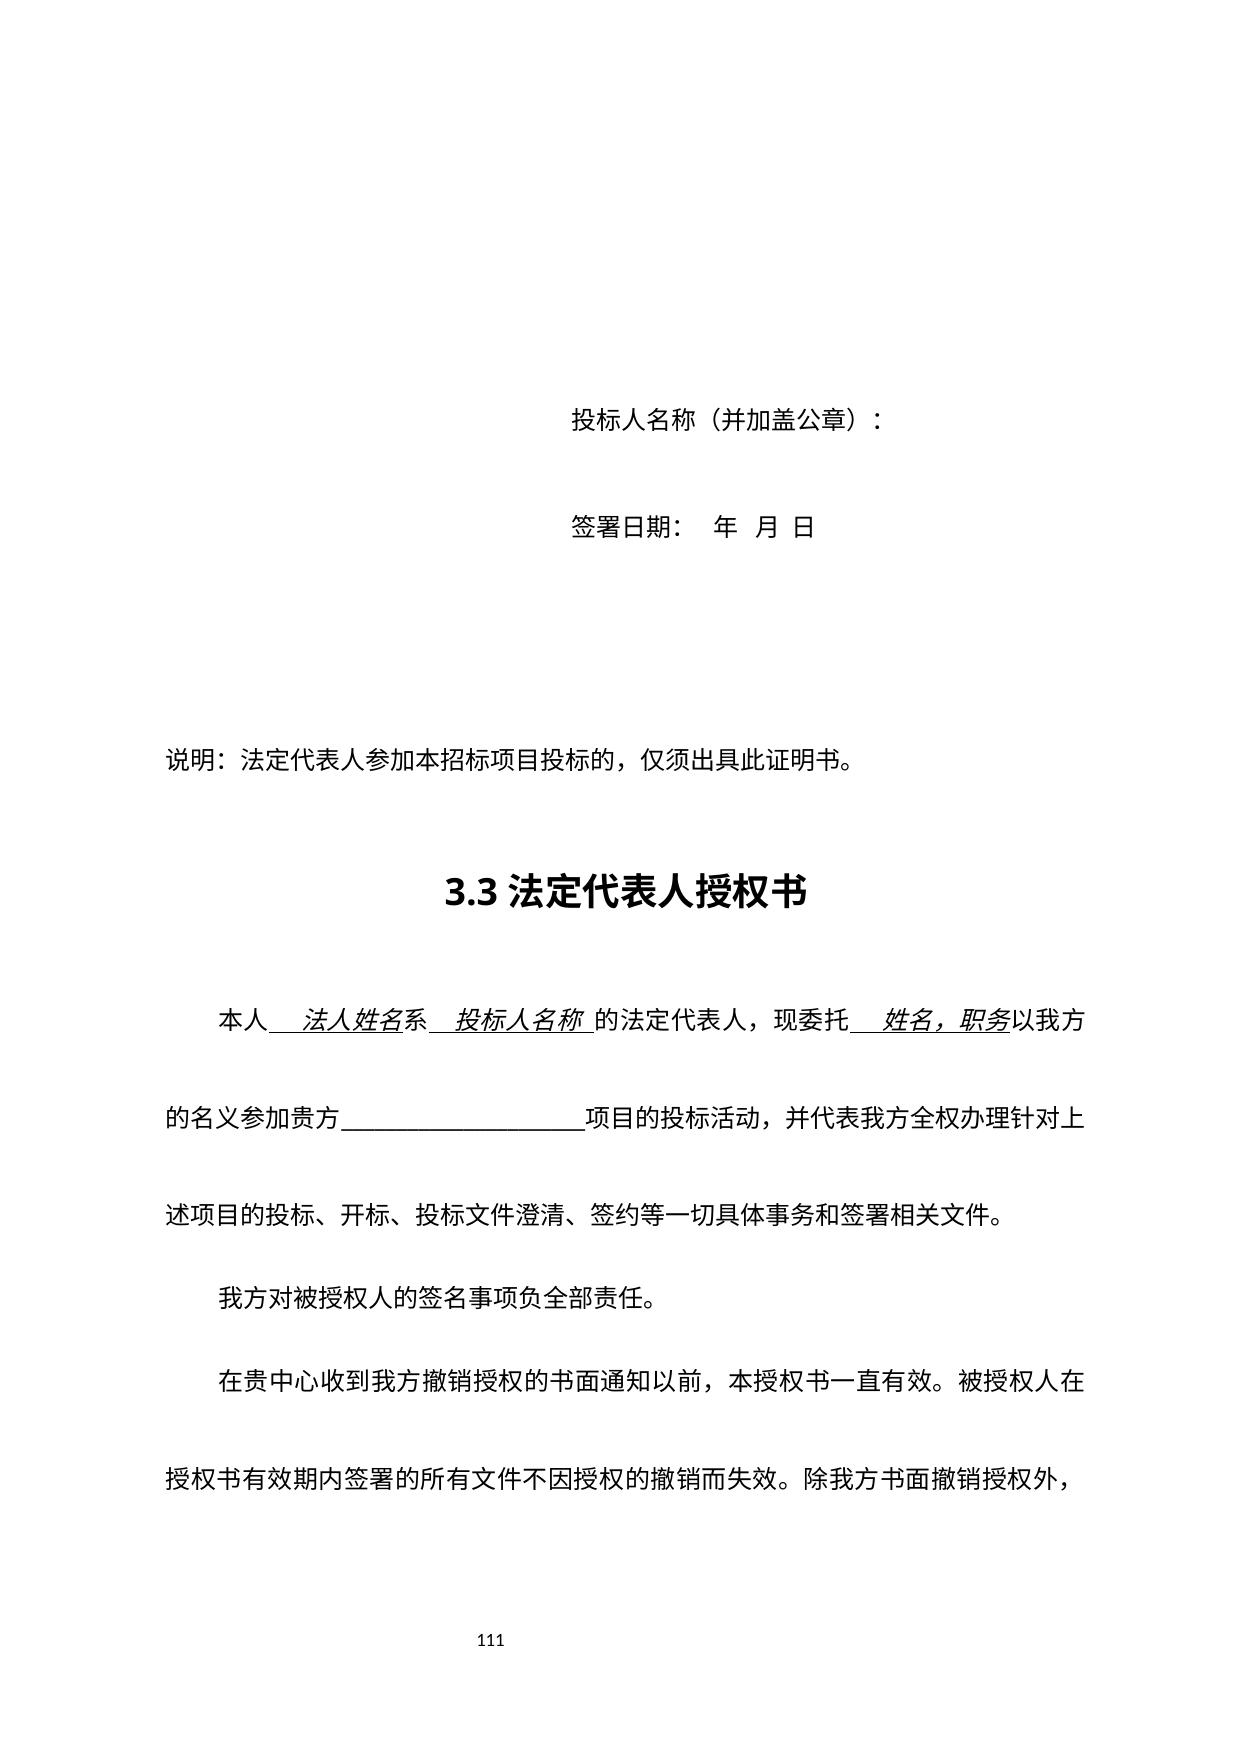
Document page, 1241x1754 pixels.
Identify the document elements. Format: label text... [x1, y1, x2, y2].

text 签署日期： 年 月 日 [165, 493, 1087, 558]
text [165, 1347, 1087, 1510]
text 我方对被授权人的签名事项负全部责任。 [165, 1264, 1087, 1329]
text 投标人名称（并加盖公章）： [165, 386, 1087, 451]
text 本人 法人姓名系 投标人名称 的法定代表人，现委托 姓名，职务以我方的名义参加贵方______________________项目的投标活动，并代表我方全权办理针对上述项目的投标、开标、投标文件澄清、签约等一切具体事务和签署相关文件。 [165, 986, 1087, 1246]
text 3.3 法定代表人授权书 [165, 856, 1087, 921]
text 说明：法定代表人参加本招标项目投标的，仅须出具此证明书。 [165, 726, 1087, 791]
